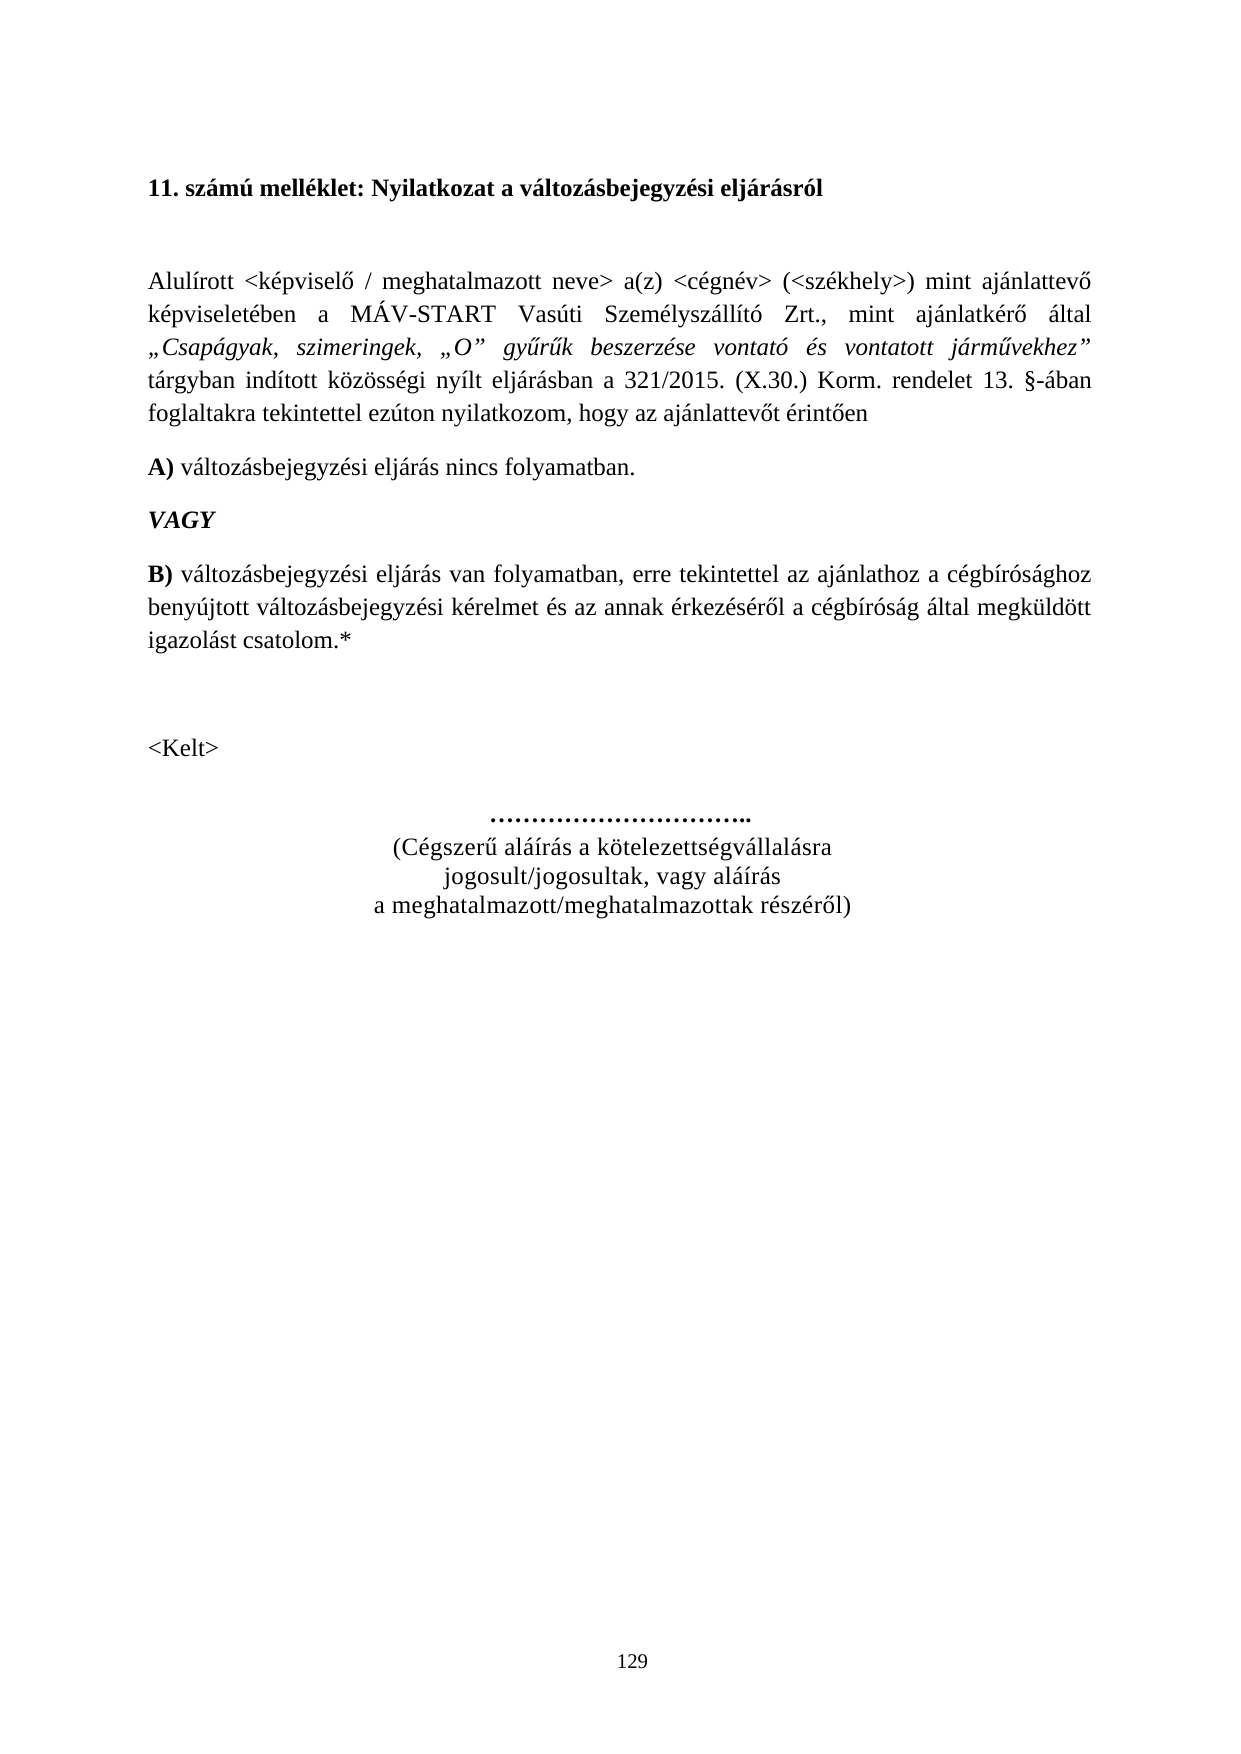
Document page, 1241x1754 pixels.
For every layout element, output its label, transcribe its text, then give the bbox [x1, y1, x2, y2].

text <Kelt> [148, 733, 1092, 762]
text ………………………….. [148, 799, 1092, 828]
text Alulírott <képviselő / meghatalmazott neve> a(z) <cégnév> (<székhely>) mint ajánlattevő képviseletében a MÁV-START Vasúti Személyszállító Zrt., mint ajánlatkérő által „Csapágyak, szimeringek, „O” gyűrűk beszerzése vontató és vontatott járművekhez” tárgyban indított közösségi nyílt eljárásban a 321/2015. (X.30.) Korm. rendelet 13. §-ában foglaltakra tekintettel ezúton nyilatkozom, hogy az ajánlattevőt érintően [148, 266, 1092, 427]
text (Cégszerű aláírás a kötelezettségvállalásra [148, 832, 1078, 861]
text jogosult/jogosultak, vagy aláírás [148, 861, 1078, 890]
text B) változásbejegyzési eljárás van folyamatban, erre tekintettel az ajánlathoz a cégbírósághoz benyújtott változásbejegyzési kérelmet és az annak érkezéséről a cégbíróság által megküldött igazolást csatolom.* [148, 559, 1092, 654]
text a meghatalmazott/meghatalmazottak részéről) [148, 890, 1078, 918]
text VAGY [148, 506, 1092, 534]
subtitle 11. számú melléklet: Nyilatkozat a változásbejegyzési eljárásról [148, 173, 1092, 201]
text A) változásbejegyzési eljárás nincs folyamatban. [148, 452, 1092, 481]
